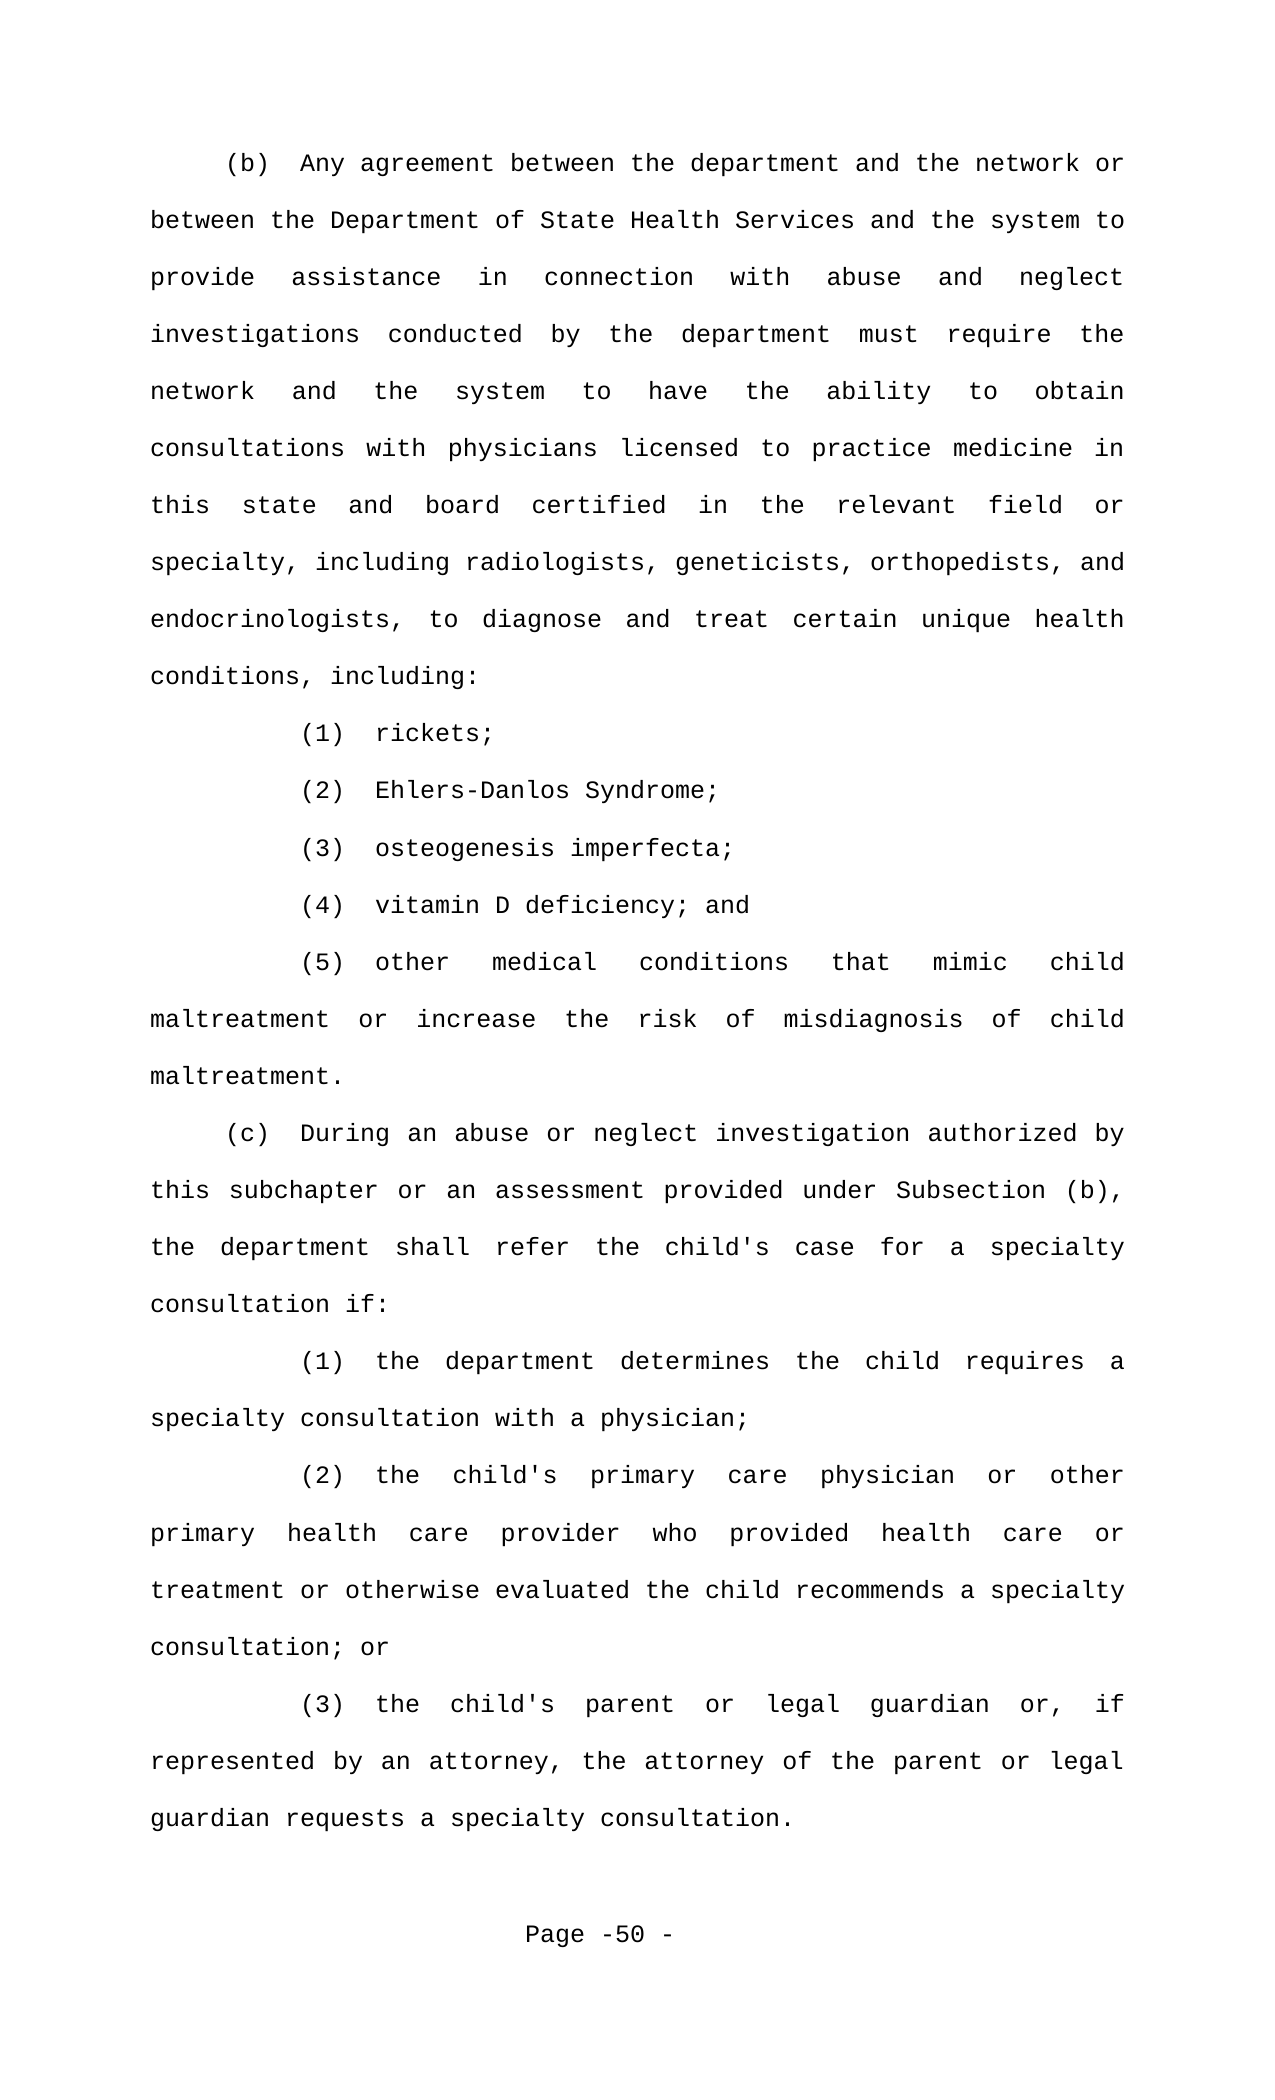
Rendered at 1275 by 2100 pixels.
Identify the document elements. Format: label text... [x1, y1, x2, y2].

text (1) the department determines the child requires a specialty consultation with a physician; [150, 1349, 1125, 1434]
text (5) other medical conditions that mimic child maltreatment or increase the risk of misdiagnosis of child maltreatment. [150, 949, 1125, 1092]
text (4) vitamin D deficiency; and [150, 892, 1125, 921]
text (b) Any agreement between the department and the network or between the Department of State Health Services and the system to provide assistance in connection with abuse and neglect investigations conducted by the department must require the network and the system to have the ability to obtain consultations with physicians licensed to practice medicine in this state and board certified in the relevant field or specialty, including radiologists, geneticists, orthopedists, and endocrinologists, to diagnose and treat certain unique health conditions, including: [150, 150, 1125, 692]
text (3) osteogenesis imperfecta; [150, 835, 1125, 863]
text (1) rickets; [150, 721, 1125, 749]
text (c) During an abuse or neglect investigation authorized by this subchapter or an assessment provided under Subsection (b), the department shall refer the child's case for a specialty consultation if: [150, 1120, 1125, 1320]
text (2) Ehlers-Danlos Syndrome; [150, 778, 1125, 806]
text (3) the child's parent or legal guardian or, if represented by an attorney, the attorney of the parent or legal guardian requests a specialty consultation. [150, 1691, 1125, 1834]
text (2) the child's primary care physician or other primary health care provider who provided health care or treatment or otherwise evaluated the child recommends a specialty consultation; or [150, 1463, 1125, 1663]
